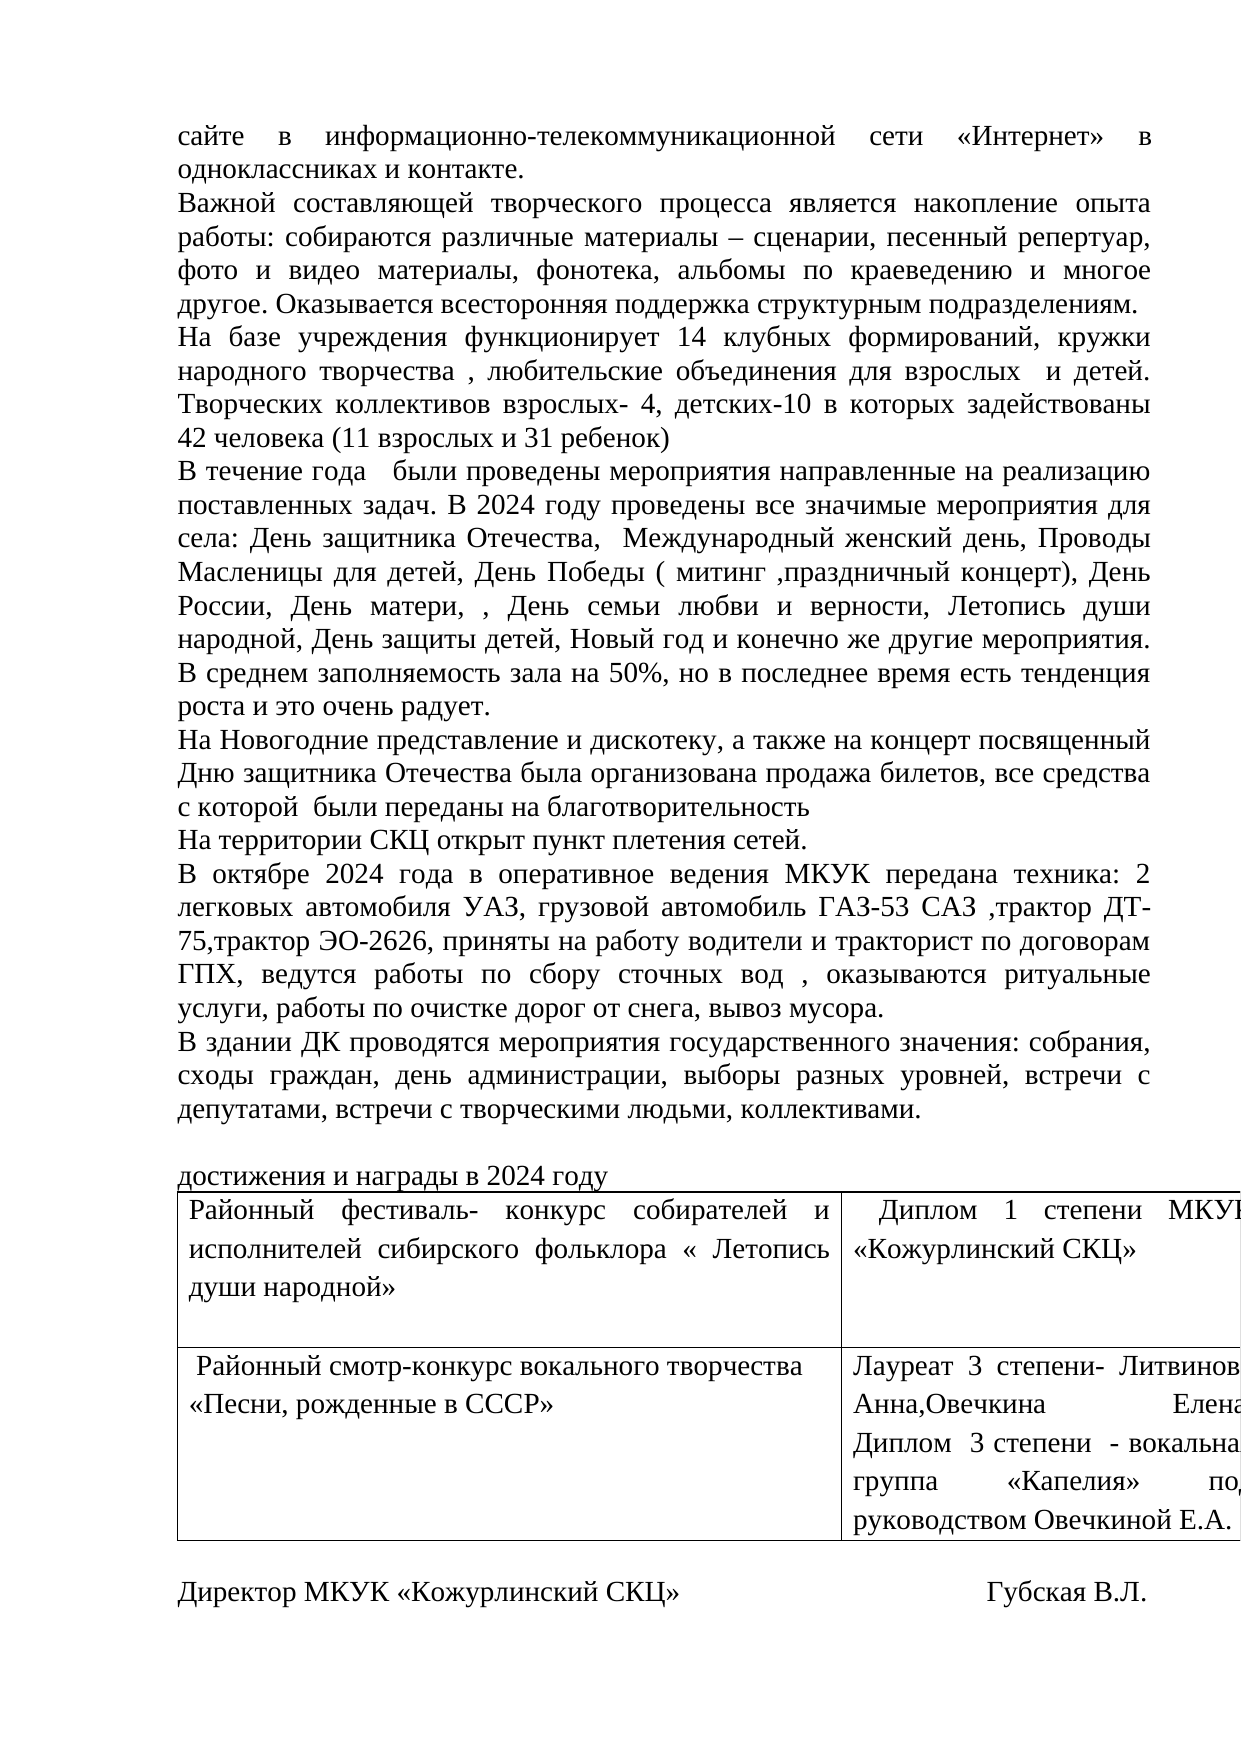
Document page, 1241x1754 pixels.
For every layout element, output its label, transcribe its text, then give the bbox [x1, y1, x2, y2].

text На Новогодние представление и дискотеку, а также на концерт посвященный Дню защитника Отечества была организована продажа билетов, все средства с которой были переданы на благотворительность [177, 722, 1152, 822]
table_cell Лауреат 3 степени- Литвинова Анна,Овечкина Елена. Диплом 3 степени - вокальная группа «Капелия» под руководством Овечкиной Е.А. [842, 1348, 1240, 1540]
text Важной составляющей творческого процесса является накопление опыта работы: собираются различные материалы – сценарии, песенный репертуар, фото и видео материалы, фонотека, альбомы по краеведению и многое другое. Оказывается всесторонняя поддержка структурным подразделениям. [177, 185, 1152, 319]
text В течение года были проведены мероприятия направленные на реализацию поставленных задач. В 2024 году проведены все значимые мероприятия для села: День защитника Отечества, Международный женский день, Проводы Масленицы для детей, День Победы ( митинг ,праздничный концерт), День России, День матери, , День семьи любви и верности, Летопись души народной, День защиты детей, Новый год и конечно же другие мероприятия. В среднем заполняемость зала на 50%, но в последнее время есть тенденция роста и это очень радует. [177, 453, 1152, 722]
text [177, 118, 1152, 185]
text Директор МКУК «Кожурлинский СКЦ» Губская В.Л. [177, 1574, 1152, 1608]
text достижения и награды в 2024 году [177, 1158, 1152, 1191]
table_cell Районный смотр-конкурс вокального творчества «Песни, рожденные в СССР» [178, 1348, 841, 1540]
table_header Диплом 1 степени МКУК «Кожурлинский СКЦ» [842, 1193, 1240, 1347]
text На базе учреждения функционирует 14 клубных формирований, кружки народного творчества , любительские объединения для взрослых и детей. Творческих коллективов взрослых- 4, детских-10 в которых задействованы 42 человека (11 взрослых и 31 ребенок) [177, 319, 1152, 453]
text На территории СКЦ открыт пункт плетения сетей. [177, 822, 1152, 856]
text В здании ДК проводятся мероприятия государственного значения: собрания, сходы граждан, день администрации, выборы разных уровней, встречи с депутатами, встречи с творческими людьми, коллективами. [177, 1024, 1152, 1124]
table_header Районный фестиваль- конкурс собирателей и исполнителей сибирского фольклора « Летопись души народной» [178, 1193, 841, 1347]
text В октябре 2024 года в оперативное ведения МКУК передана техника: 2 легковых автомобиля УАЗ, грузовой автомобиль ГАЗ-53 САЗ ,трактор ДТ-75,трактор ЭО-2626, приняты на работу водители и тракторист по договорам ГПХ, ведутся работы по сбору сточных вод , оказываются ритуальные услуги, работы по очистке дорог от снега, вывоз мусора. [177, 856, 1152, 1024]
